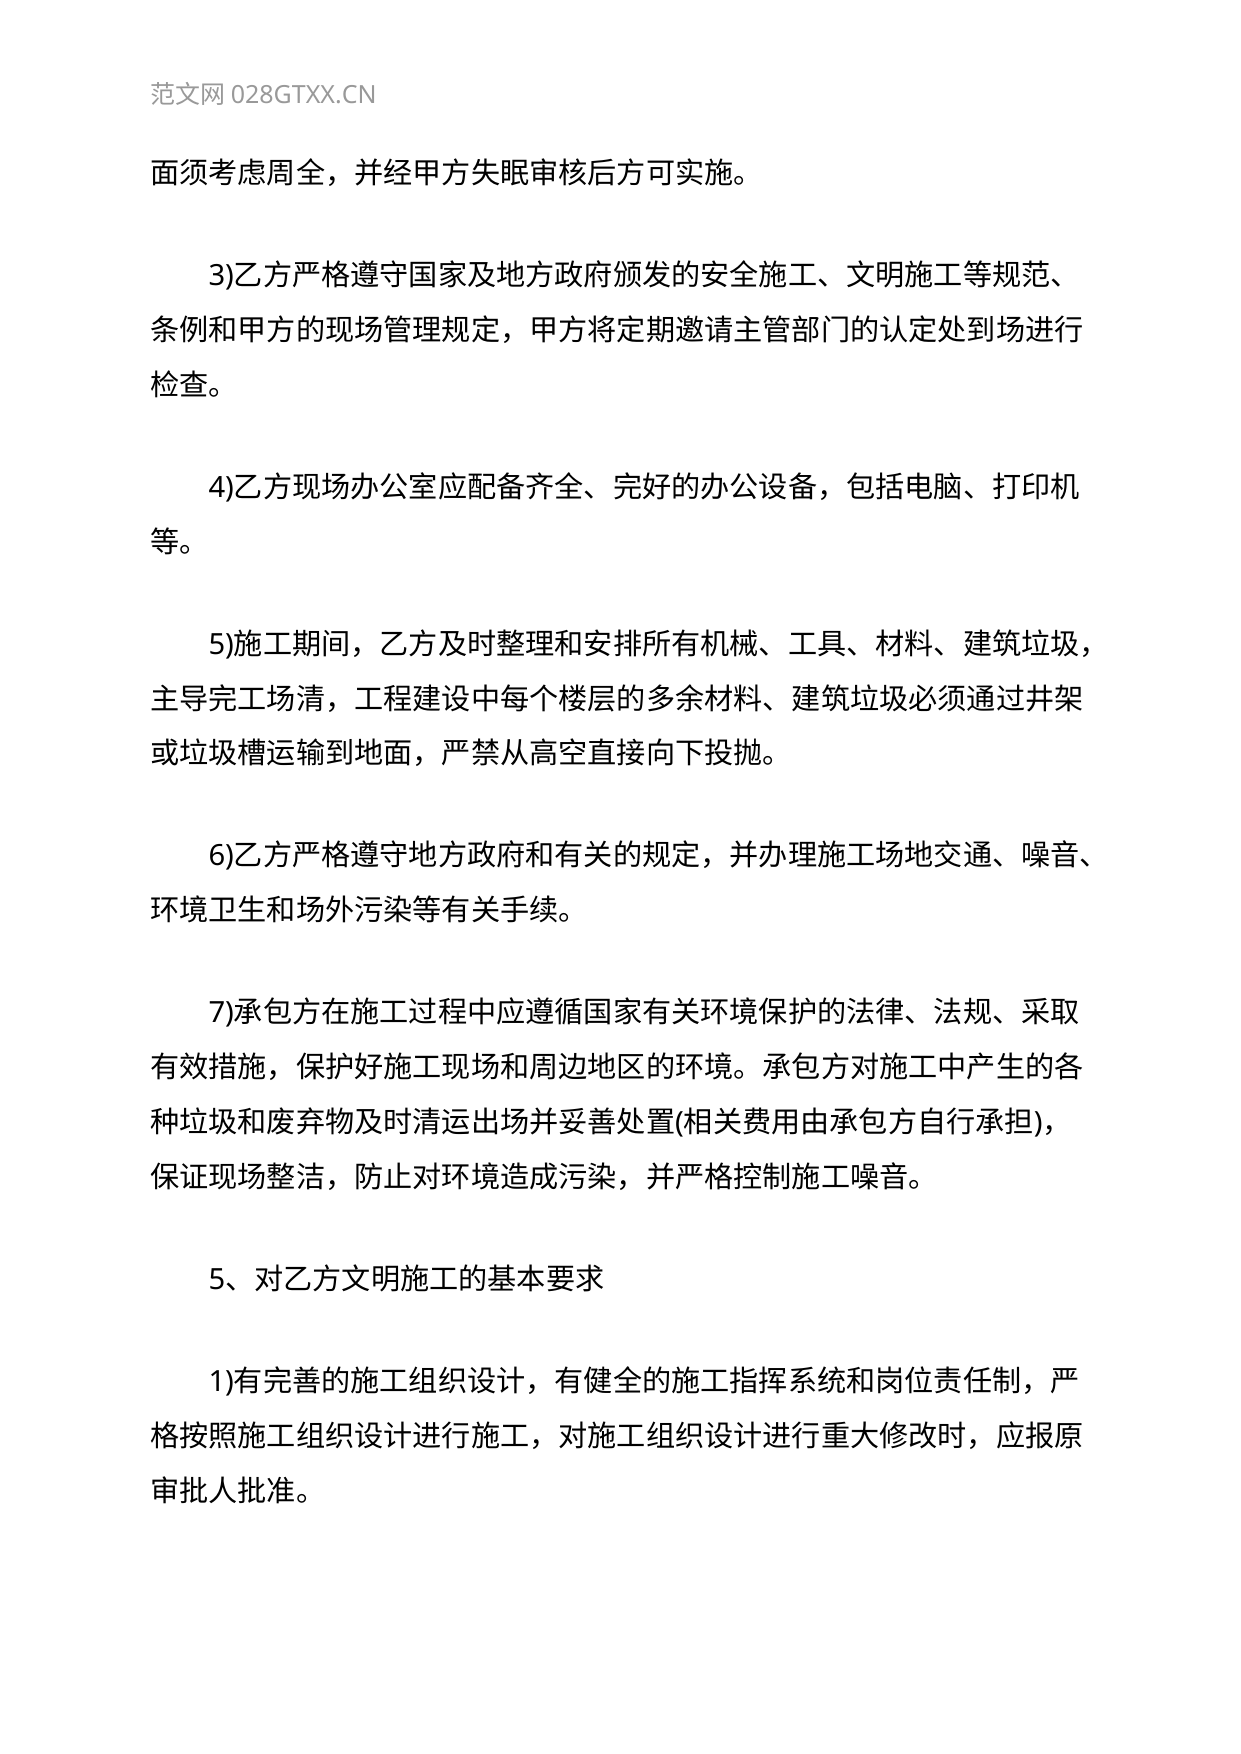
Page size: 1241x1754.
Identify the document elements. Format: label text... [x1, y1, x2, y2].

text 7)承包方在施工过程中应遵循国家有关环境保护的法律、法规、采取有效措施，保护好施工现场和周边地区的环境。承包方对施工中产生的各种垃圾和废弃物及时清运出场并妥善处置(相关费用由承包方自行承担)，保证现场整洁，防止对环境造成污染，并严格控制施工噪音。 [150, 989, 1090, 1196]
text 5、对乙方文明施工的基本要求 [150, 1255, 1090, 1298]
text 3)乙方严格遵守国家及地方政府颁发的安全施工、文明施工等规范、条例和甲方的现场管理规定，甲方将定期邀请主管部门的认定处到场进行检查。 [150, 252, 1090, 404]
text 1)有完善的施工组织设计，有健全的施工指挥系统和岗位责任制，严格按照施工组织设计进行施工，对施工组织设计进行重大修改时，应报原审批人批准。 [150, 1357, 1090, 1509]
text 4)乙方现场办公室应配备齐全、完好的办公设备，包括电脑、打印机等。 [150, 463, 1090, 561]
text 5)施工期间，乙方及时整理和安排所有机械、工具、材料、建筑垃圾，主导完工场清，工程建设中每个楼层的多余材料、建筑垃圾必须通过井架或垃圾槽运输到地面，严禁从高空直接向下投抛。 [150, 620, 1090, 772]
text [150, 150, 1090, 192]
text 6)乙方严格遵守地方政府和有关的规定，并办理施工场地交通、噪音、环境卫生和场外污染等有关手续。 [150, 832, 1090, 929]
